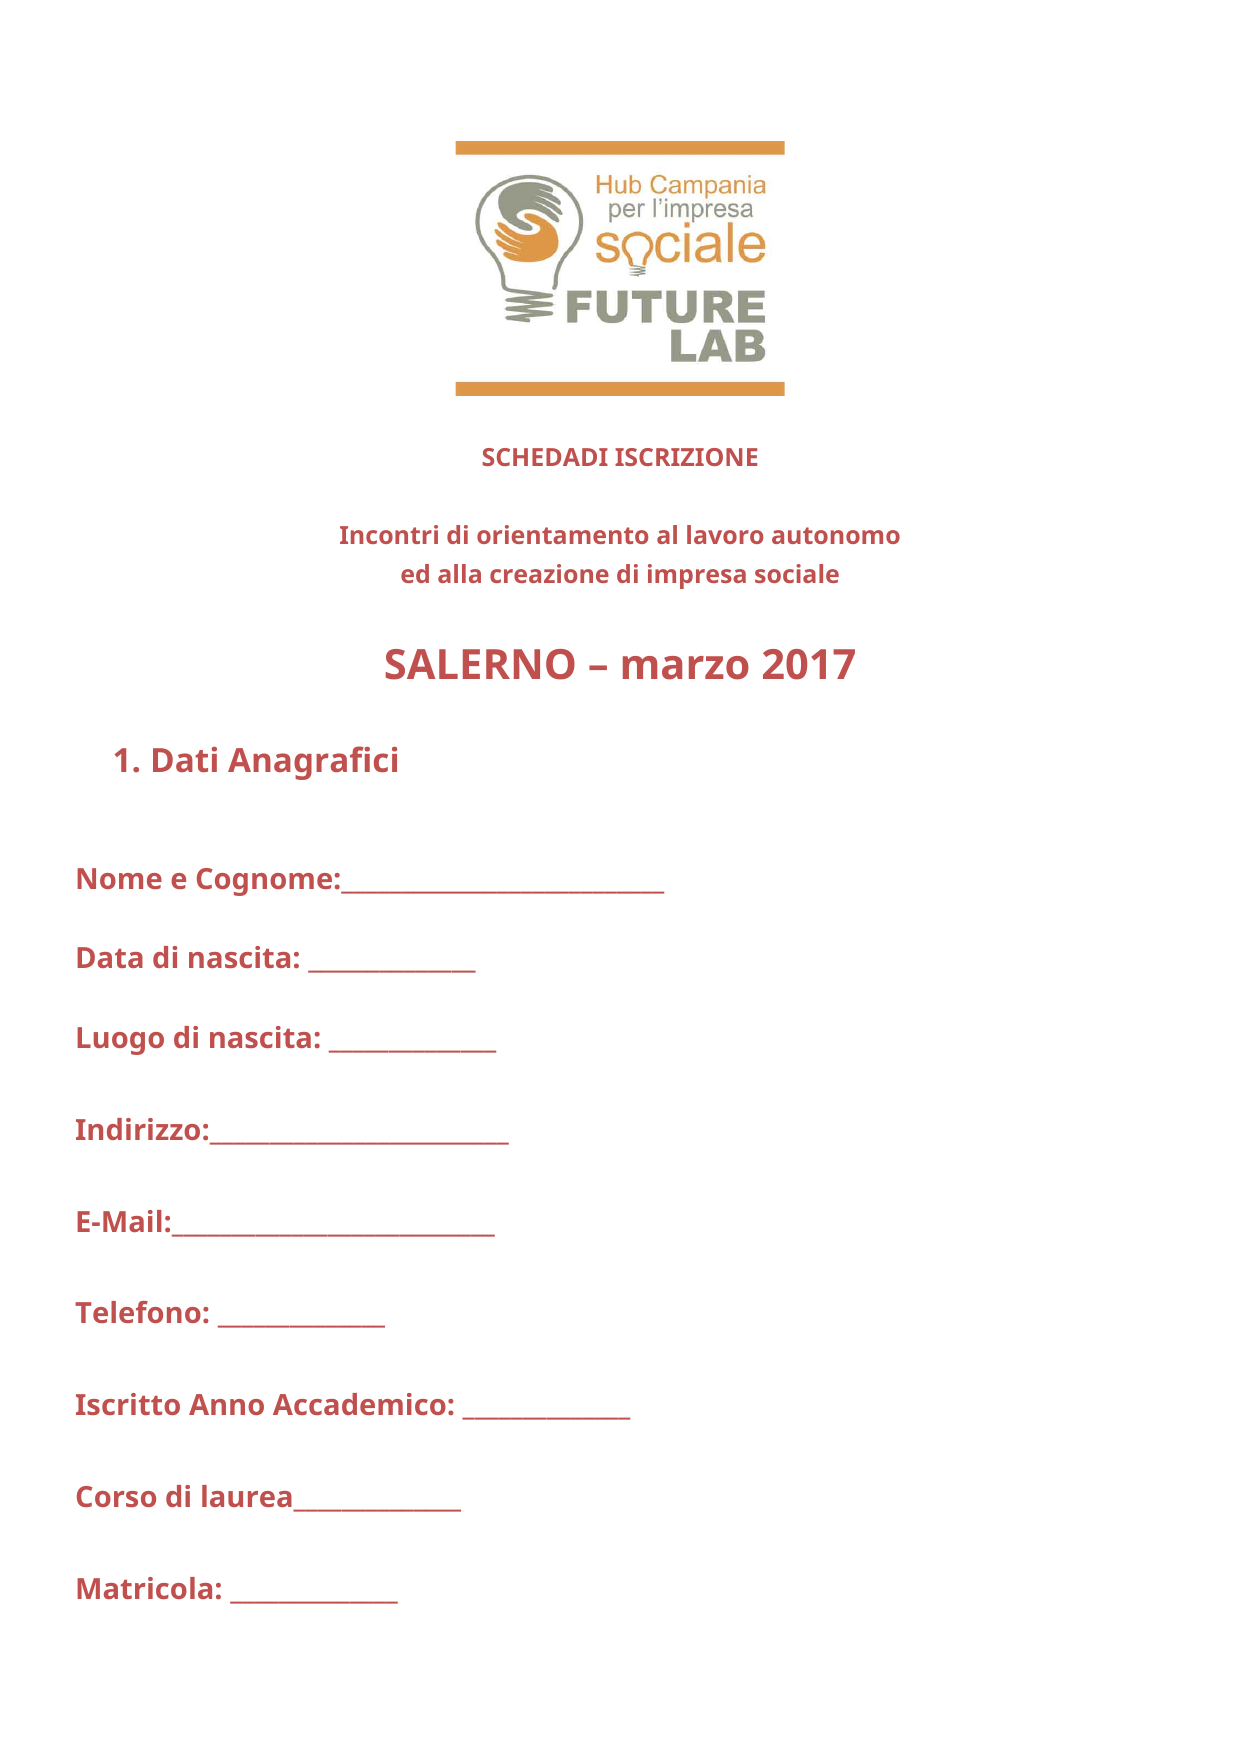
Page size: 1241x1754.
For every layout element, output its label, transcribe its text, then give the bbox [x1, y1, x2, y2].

text Corso di laurea______________ [75, 1476, 1165, 1516]
text Incontri di orientamento al lavoro autonomo [75, 518, 1165, 552]
picture [455, 141, 785, 396]
text ed alla creazione di impresa sociale [75, 557, 1165, 591]
text Telefono: ______________ [75, 1293, 1165, 1332]
text SALERNO – marzo 2017 [75, 635, 1165, 692]
text SCHEDADI ISCRIZIONE [75, 439, 1165, 473]
text Iscritto Anno Accademico: ______________ [75, 1384, 1165, 1424]
text Indirizzo:_________________________ [75, 1109, 1165, 1149]
text E-Mail:___________________________ [75, 1201, 1165, 1241]
text Luogo di nascita: ______________ [75, 1017, 1165, 1057]
text Matricola: ______________ [75, 1568, 1165, 1608]
text Nome e Cognome:___________________________ [75, 858, 1165, 898]
text Data di nascita: ______________ [75, 938, 1165, 977]
list Dati Anagrafici [112, 736, 1165, 782]
